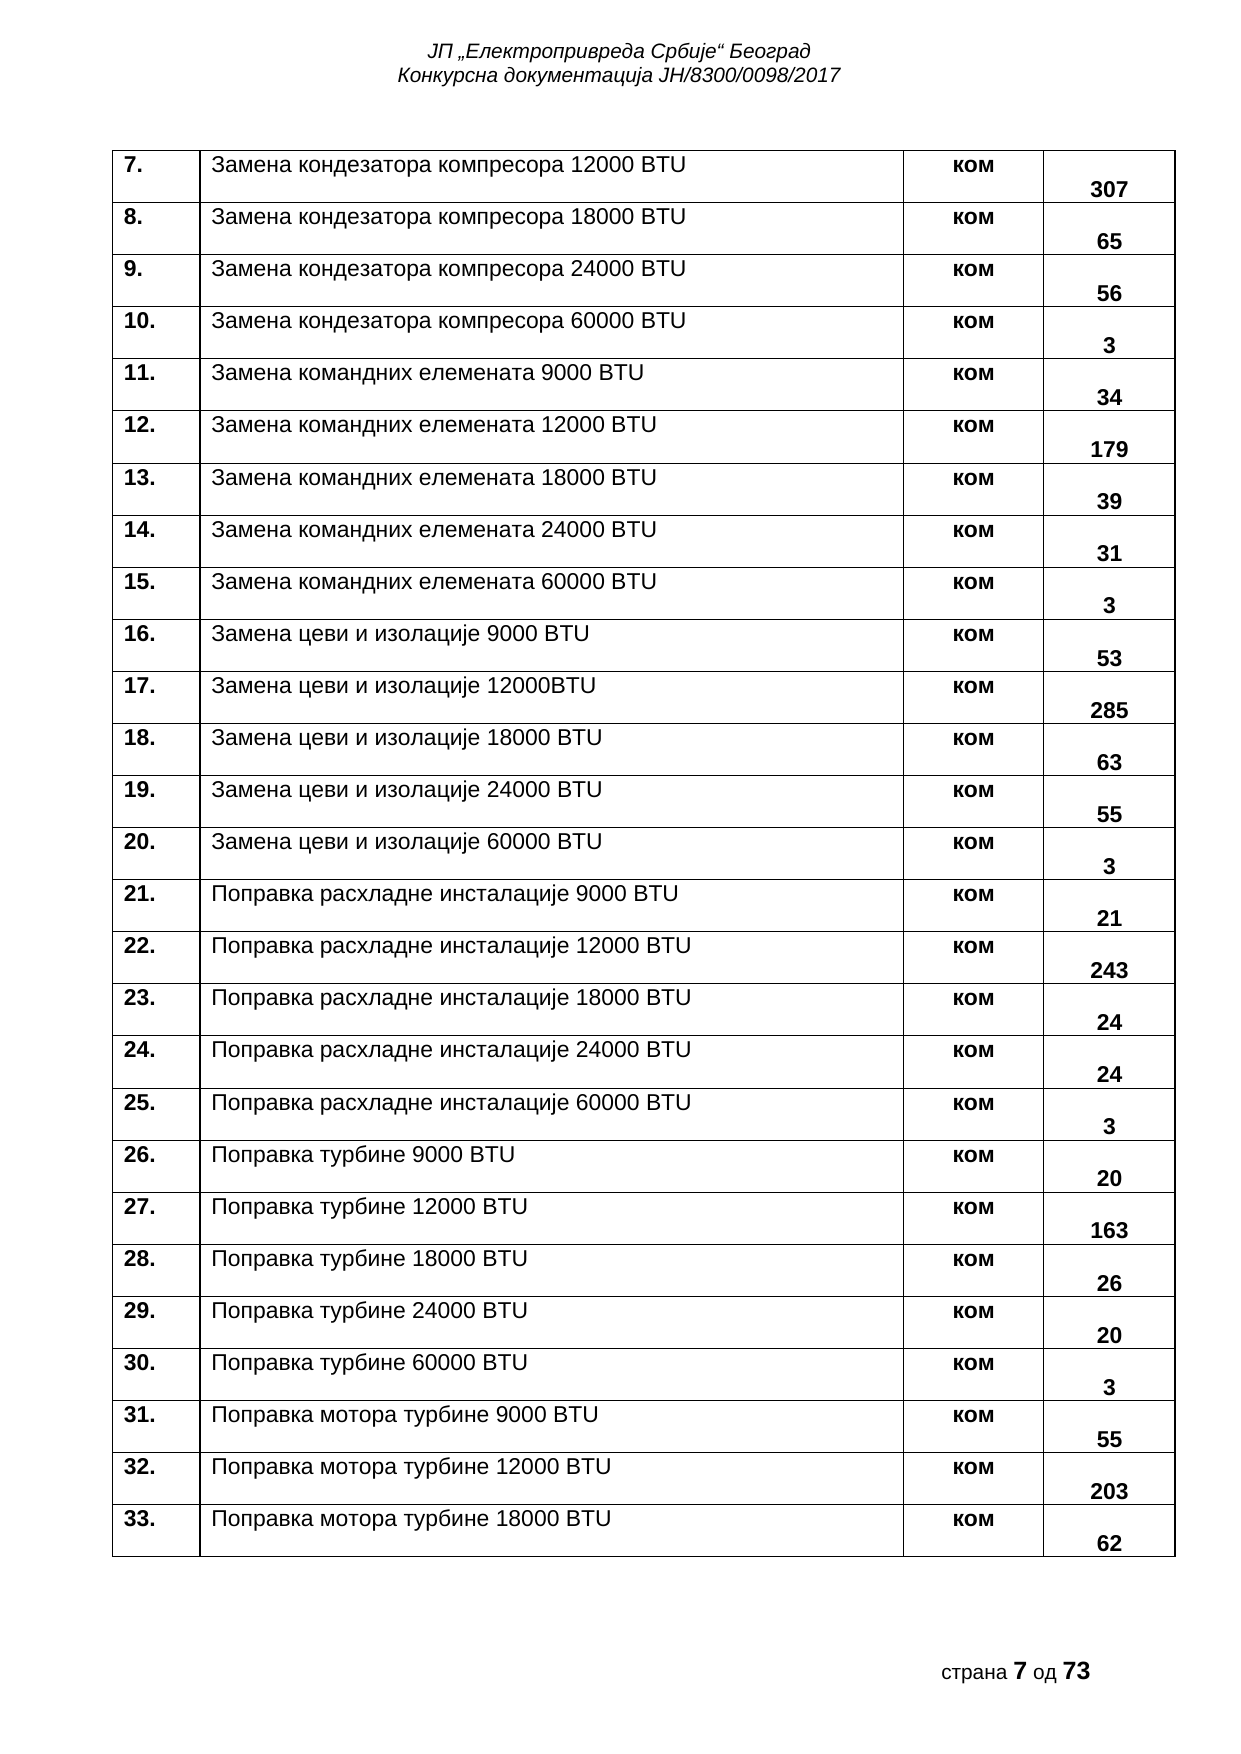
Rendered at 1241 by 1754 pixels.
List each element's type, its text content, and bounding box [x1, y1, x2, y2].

table_cell [113, 1505, 199, 1556]
table_cell [113, 620, 199, 671]
table_cell ком [904, 516, 1043, 567]
table_cell 243 [1044, 932, 1174, 983]
table_cell [113, 411, 199, 462]
table_cell Замена цеви и изолације 60000 BTU [201, 828, 903, 879]
table_cell [113, 828, 199, 879]
table_cell [113, 724, 199, 775]
table_cell 65 [1044, 203, 1174, 254]
table_cell 3 [1044, 568, 1174, 619]
table_cell ком [904, 1089, 1043, 1139]
table_cell 24 [1044, 1036, 1174, 1087]
table_cell Поправка мотора турбине 12000 BTU [201, 1453, 903, 1504]
table_cell 26 [1044, 1245, 1174, 1296]
table_cell [113, 1245, 199, 1296]
table_cell 3 [1044, 1349, 1174, 1400]
table_cell ком [904, 724, 1043, 775]
table_cell [113, 1349, 199, 1400]
table_cell ком [904, 984, 1043, 1035]
table_cell ком [904, 203, 1043, 254]
table_cell Замена кондезатора компресора 24000 BTU [201, 255, 903, 306]
table_cell Поправка расхладне инсталације 24000 BTU [201, 1036, 903, 1087]
table_cell [113, 359, 199, 410]
table_cell ком [904, 880, 1043, 931]
table_cell [113, 1036, 199, 1087]
table_cell Замена кондезатора компресора 12000 BTU [201, 151, 903, 202]
table_cell 21 [1044, 880, 1174, 931]
table_cell ком [904, 620, 1043, 671]
table_cell ком [904, 151, 1043, 202]
table_cell Замена кондезатора компресора 18000 BTU [201, 203, 903, 254]
table_cell [113, 1193, 199, 1244]
table_cell Поправка турбине 24000 BTU [201, 1297, 903, 1348]
table_cell [113, 203, 199, 254]
table_cell ком [904, 1141, 1043, 1192]
table_cell ком [904, 776, 1043, 827]
table_cell Поправка турбине 18000 BTU [201, 1245, 903, 1296]
table_cell 179 [1044, 411, 1174, 462]
table_cell [113, 932, 199, 983]
table_cell 56 [1044, 255, 1174, 306]
table_cell Поправка расхладне инсталације 12000 BTU [201, 932, 903, 983]
table_cell ком [904, 1297, 1043, 1348]
table_cell [113, 568, 199, 619]
table_cell ком [904, 932, 1043, 983]
table_cell [113, 1453, 199, 1504]
table_cell ком [904, 255, 1043, 306]
table_cell [113, 672, 199, 723]
table_cell [113, 984, 199, 1035]
table_cell ком [904, 1036, 1043, 1087]
table_cell 55 [1044, 1401, 1174, 1452]
table_cell [113, 255, 199, 306]
table_cell [113, 464, 199, 514]
table_cell Поправка расхладне инсталације 18000 BTU [201, 984, 903, 1035]
table_cell 55 [1044, 776, 1174, 827]
table_cell Замена командних елемената 9000 BTU [201, 359, 903, 410]
table_cell ком [904, 1505, 1043, 1556]
table_cell Поправка расхладне инсталације 60000 BTU [201, 1089, 903, 1139]
table_cell [113, 880, 199, 931]
table_cell Замена кондезатора компресора 60000 BTU [201, 307, 903, 358]
table_cell ком [904, 464, 1043, 514]
table_cell 53 [1044, 620, 1174, 671]
table_cell [113, 1401, 199, 1452]
table_cell 63 [1044, 724, 1174, 775]
table_cell 3 [1044, 1089, 1174, 1139]
table_cell [113, 516, 199, 567]
table_cell ком [904, 1349, 1043, 1400]
table_cell ком [904, 1401, 1043, 1452]
table_cell ком [904, 828, 1043, 879]
table_cell Замена командних елемената 60000 BTU [201, 568, 903, 619]
table_cell Поправка турбине 60000 BTU [201, 1349, 903, 1400]
table_cell 39 [1044, 464, 1174, 514]
table_cell Поправка мотора турбине 9000 BTU [201, 1401, 903, 1452]
table_cell 62 [1044, 1505, 1174, 1556]
table_cell 285 [1044, 672, 1174, 723]
table_cell Замена командних елемената 24000 BTU [201, 516, 903, 567]
table_cell [113, 307, 199, 358]
table_cell Замена командних елемената 12000 BTU [201, 411, 903, 462]
table_cell ком [904, 411, 1043, 462]
table_cell 20 [1044, 1141, 1174, 1192]
table_cell 24 [1044, 984, 1174, 1035]
table_cell ком [904, 672, 1043, 723]
table_cell [113, 1297, 199, 1348]
table_cell Поправка турбине 9000 BTU [201, 1141, 903, 1192]
table_cell Замена цеви и изолације 18000 BTU [201, 724, 903, 775]
table_cell 31 [1044, 516, 1174, 567]
table_cell 3 [1044, 307, 1174, 358]
table_cell Поправка расхладне инсталације 9000 BTU [201, 880, 903, 931]
table_cell [113, 1089, 199, 1139]
table_cell Замена цеви и изолације 12000BTU [201, 672, 903, 723]
table_cell Замена цеви и изолације 9000 BTU [201, 620, 903, 671]
table_cell ком [904, 1193, 1043, 1244]
table_cell [113, 1141, 199, 1192]
table_cell ком [904, 307, 1043, 358]
table_cell 163 [1044, 1193, 1174, 1244]
table_cell Поправка мотора турбине 18000 BTU [201, 1505, 903, 1556]
table_cell Замена цеви и изолације 24000 BTU [201, 776, 903, 827]
table_cell 203 [1044, 1453, 1174, 1504]
table_cell Замена командних елемената 18000 BTU [201, 464, 903, 514]
table_cell 20 [1044, 1297, 1174, 1348]
table_cell 307 [1044, 151, 1174, 202]
table_cell 34 [1044, 359, 1174, 410]
table_cell ком [904, 359, 1043, 410]
table_cell ком [904, 568, 1043, 619]
table_cell [113, 151, 199, 202]
table_cell ком [904, 1245, 1043, 1296]
table_cell [113, 776, 199, 827]
table_cell Поправка турбине 12000 BTU [201, 1193, 903, 1244]
table_cell 3 [1044, 828, 1174, 879]
table_cell ком [904, 1453, 1043, 1504]
